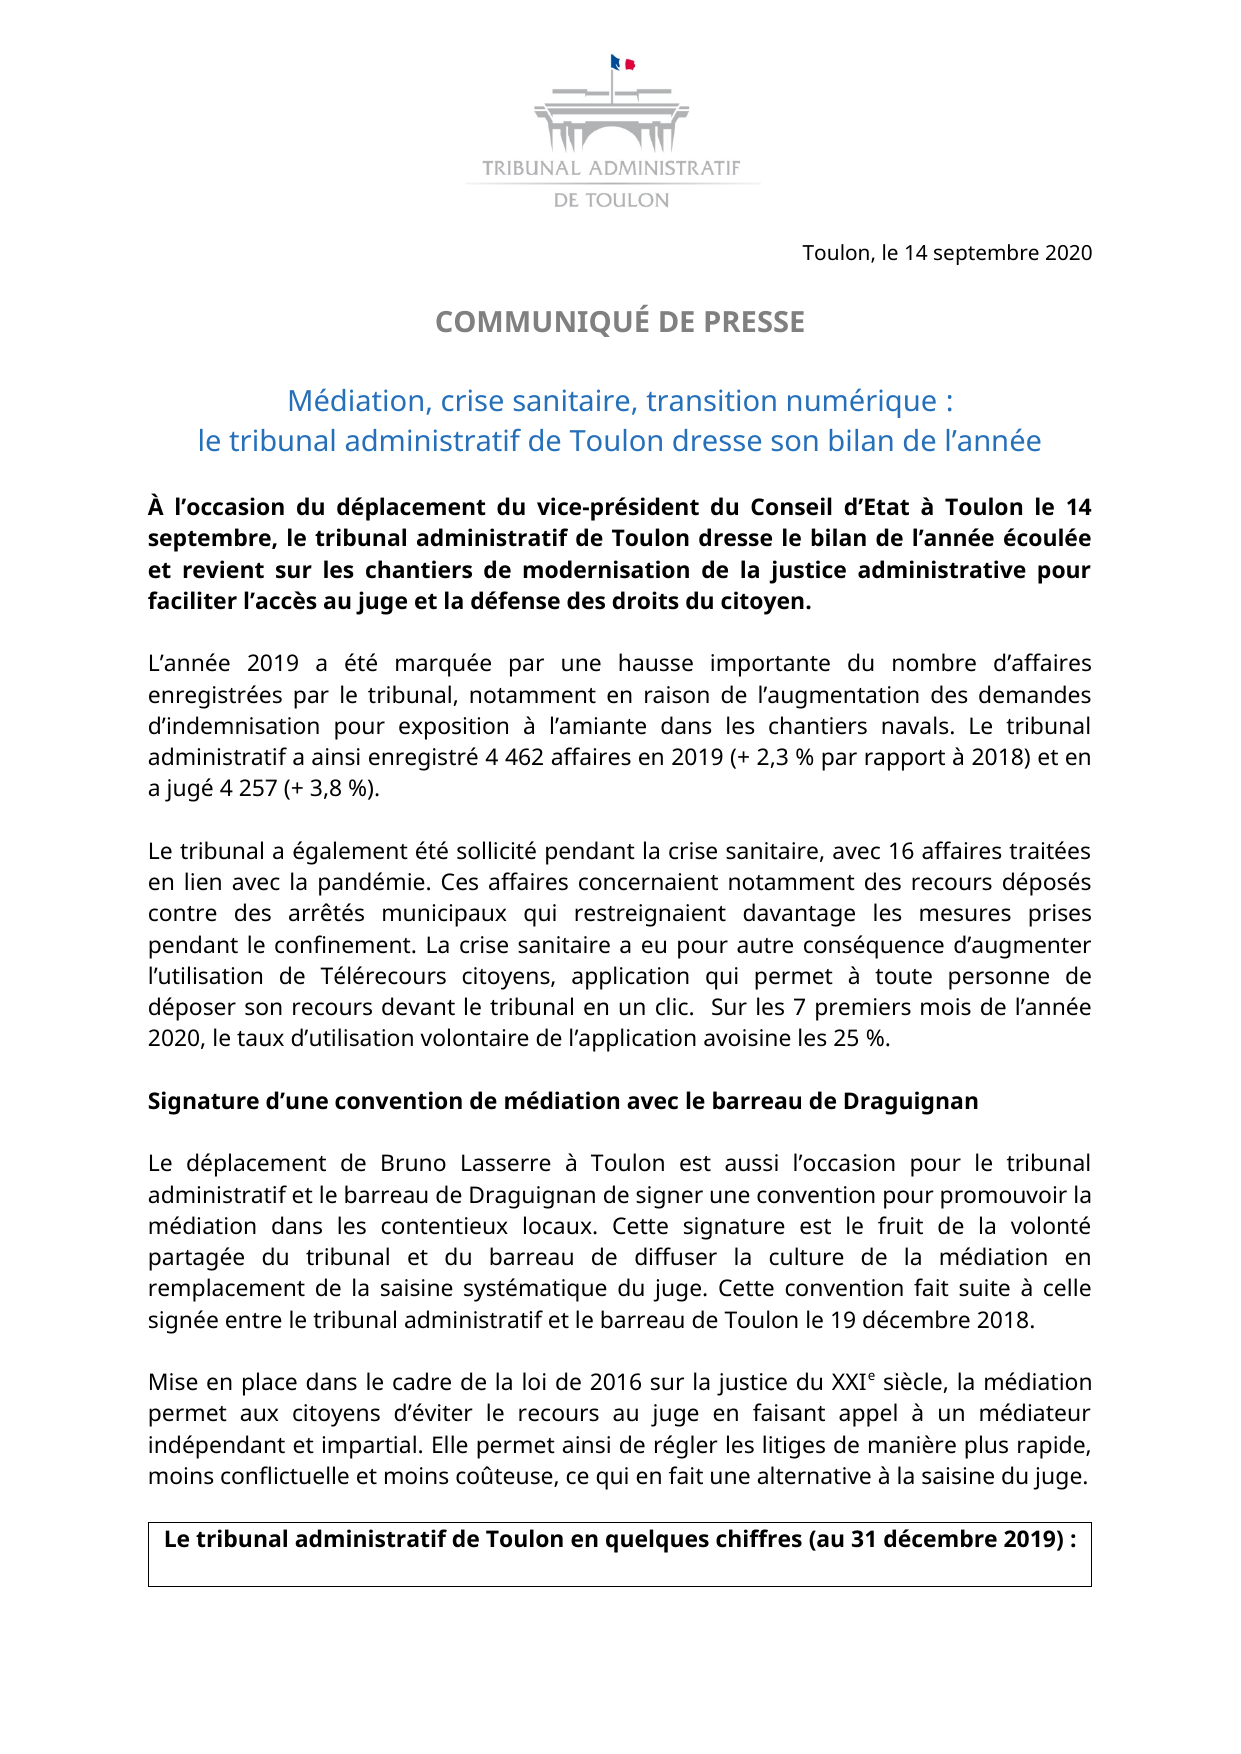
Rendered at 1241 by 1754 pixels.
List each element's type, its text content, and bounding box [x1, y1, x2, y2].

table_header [149, 1523, 1091, 1586]
text À l’occasion du déplacement du vice-président du Conseil d’Etat à Toulon le 14 septembre, le tribunal administratif de Toulon dresse le bilan de l’année écoulée et revient sur les chantiers de modernisation de la justice administrative pour faciliter l’accès au juge et la défense des droits du citoyen. [148, 491, 1093, 616]
text Mise en place dans le cadre de la loi de 2016 sur la justice du XXIe siècle, la médiation permet aux citoyens d’éviter le recours au juge en faisant appel à un médiateur indépendant et impartial. Elle permet ainsi de régler les litiges de manière plus rapide, moins conflictuelle et moins coûteuse, ce qui en fait une alternative à la saisine du juge. [148, 1366, 1093, 1491]
picture [465, 54, 762, 209]
text Toulon, le 14 septembre 2020 [148, 238, 1093, 267]
text Médiation, crise sanitaire, transition numérique : [148, 380, 1093, 420]
text L’année 2019 a été marquée par une hausse importante du nombre d’affaires enregistrées par le tribunal, notamment en raison de l’augmentation des demandes d’indemnisation pour exposition à l’amiante dans les chantiers navals. Le tribunal administratif a ainsi enregistré 4 462 affaires en 2019 (+ 2,3 % par rapport à 2018) et en a jugé 4 257 (+ 3,8 %). [148, 647, 1093, 803]
text Le tribunal a également été sollicité pendant la crise sanitaire, avec 16 affaires traitées en lien avec la pandémie. Ces affaires concernaient notamment des recours déposés contre des arrêtés municipaux qui restreignaient davantage les mesures prises pendant le confinement. La crise sanitaire a eu pour autre conséquence d’augmenter l’utilisation de Télérecours citoyens, application qui permet à toute personne de déposer son recours devant le tribunal en un clic. Sur les 7 premiers mois de l’année 2020, le taux d’utilisation volontaire de l’application avoisine les 25 %. [148, 835, 1093, 1053]
text COMMUNIQUÉ DE PRESSE [148, 301, 1093, 341]
text Signature d’une convention de médiation avec le barreau de Draguignan [148, 1085, 1093, 1116]
text Le déplacement de Bruno Lasserre à Toulon est aussi l’occasion pour le tribunal administratif et le barreau de Draguignan de signer une convention pour promouvoir la médiation dans les contentieux locaux. Cette signature est le fruit de la volonté partagée du tribunal et du barreau de diffuser la culture de la médiation en remplacement de la saisine systématique du juge. Cette convention fait suite à celle signée entre le tribunal administratif et le barreau de Toulon le 19 décembre 2018. [148, 1147, 1093, 1335]
text le tribunal administratif de Toulon dresse son bilan de l’année [148, 420, 1093, 460]
